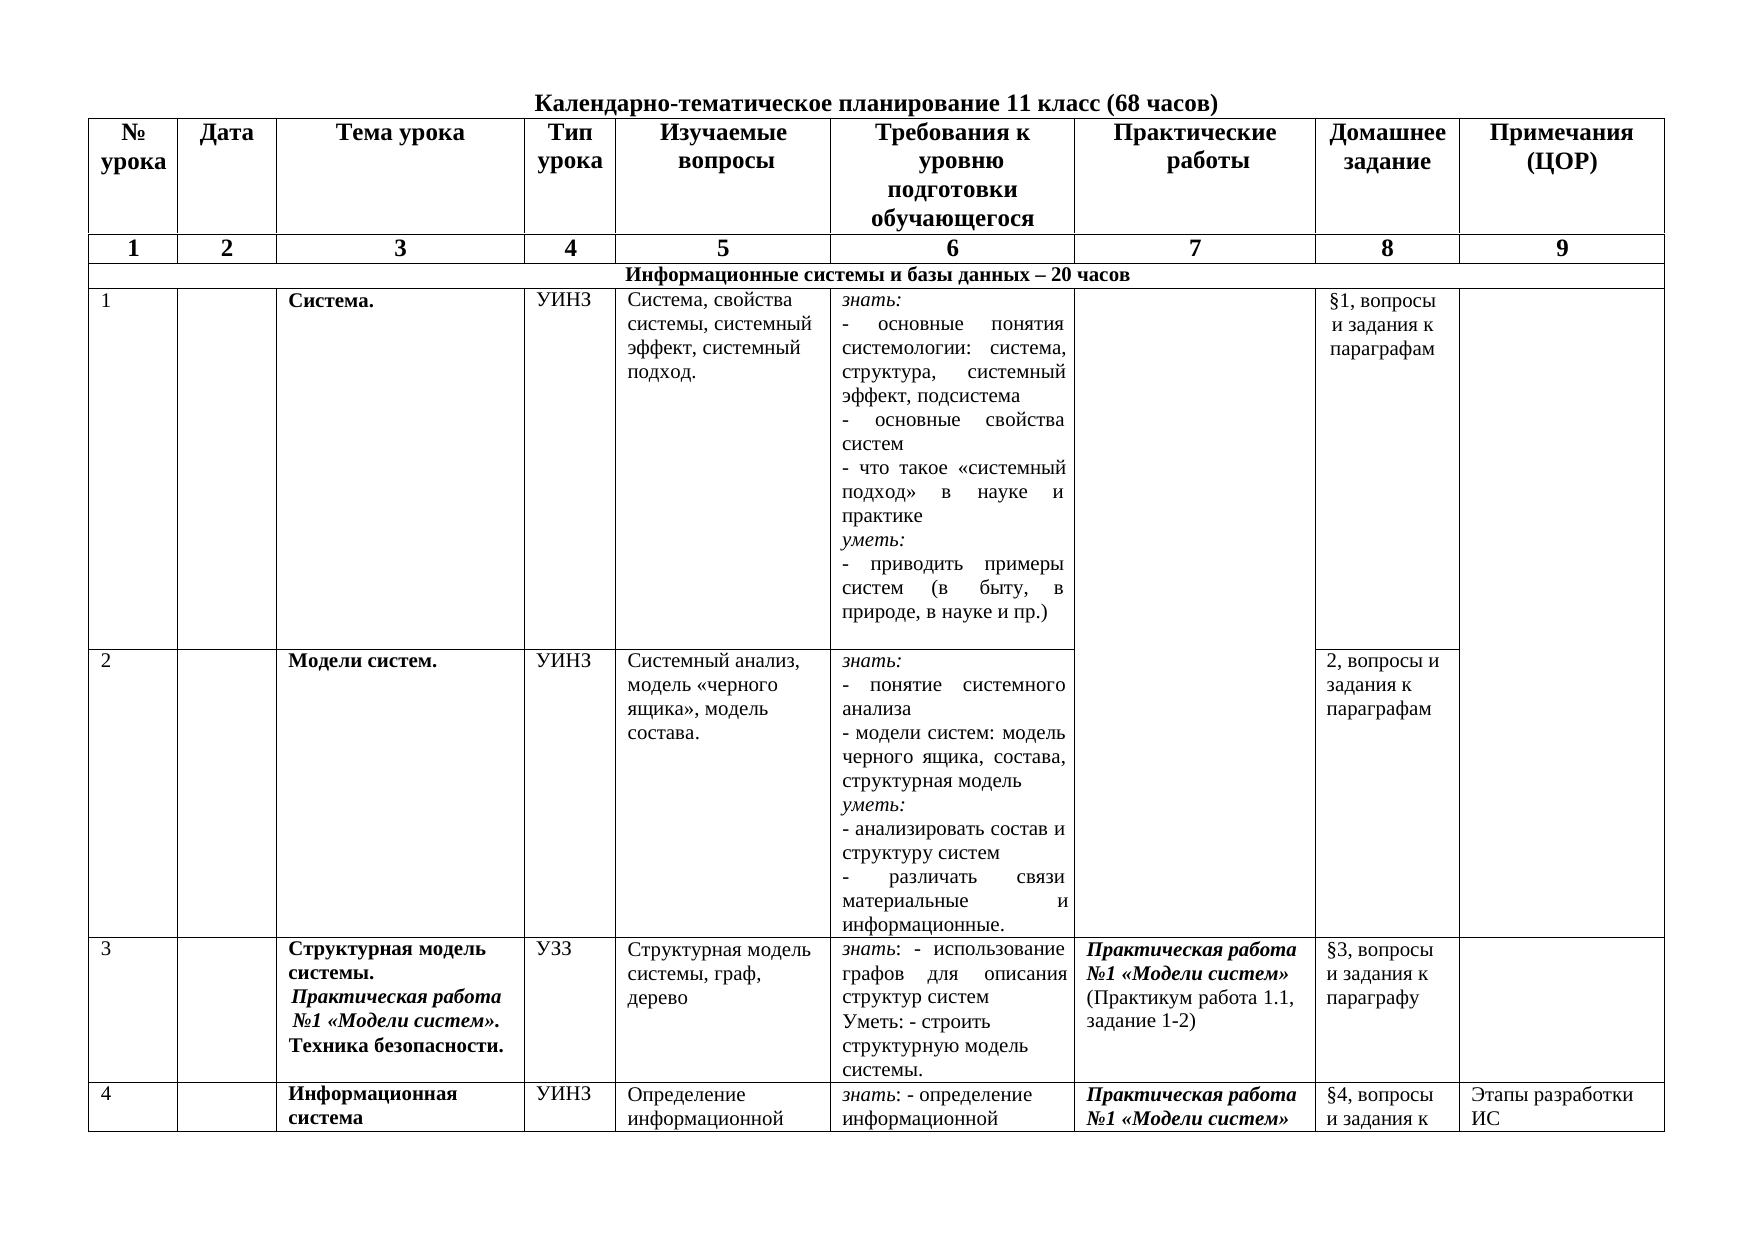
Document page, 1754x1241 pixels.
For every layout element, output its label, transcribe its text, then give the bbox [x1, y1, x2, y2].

text 4 Информационная УИНЗ система [101, 1081, 596, 1129]
text Примечания (ЦОР) [1489, 118, 1641, 174]
text 9 [1556, 233, 1638, 262]
text подготовки обучающегося [871, 175, 1041, 231]
text Практическая работа №1 «Модели систем» (Практикум работа 1.1, задание 1-2) [1086, 937, 1302, 1032]
text Уметь: - строить структурную модель системы. [842, 1008, 1032, 1081]
text Практическая работа №1 «Модели систем» [1086, 1082, 1302, 1130]
text 2 Модели систем. УИНЗ [101, 648, 593, 672]
text - анализировать состав и структуру систем [842, 816, 1069, 864]
text Тип Изучаемые Требования к Практические урока вопросы уровню работы [537, 118, 1283, 174]
text знать: [842, 648, 1067, 672]
text - различать связи материальные и информационные. знать: - использование графов для описания структур систем [842, 864, 1070, 1008]
text §1, вопросы и задания к параграфам [1327, 288, 1438, 360]
text 3 Структурная модель УЗЗ системы. [101, 936, 577, 984]
text 1 2 3 [127, 233, 467, 262]
text № Дата Тема урока урока [101, 118, 471, 174]
text эффект, подсистема [842, 383, 1279, 407]
text - понятие системного анализа [842, 672, 1069, 720]
text 4 5 6 7 Информационные системы и базы данных – 20 часов [564, 233, 1208, 286]
text Календарно-тематическое планирование 11 класс (68 часов) [534, 88, 1279, 117]
text 2, вопросы и задания к параграфам [1326, 648, 1444, 720]
text Определение информационной [627, 1082, 788, 1130]
text Этапы разработки ИС [1471, 1082, 1638, 1130]
text УИНЗ Система, свойства знать: [536, 287, 1279, 311]
text §4, вопросы и задания к [1326, 1082, 1438, 1130]
text Домашнее задание [1329, 118, 1452, 174]
text 8 [1381, 233, 1448, 262]
text системы, системный - основные понятия эффект, системный системологии: система, подход. структура, системный [627, 311, 1066, 383]
text §3, вопросы и задания к параграфу [1326, 937, 1438, 1009]
text 1 Система. [101, 288, 467, 312]
text - модели систем: модель черного ящика, состава, структурная модель уметь: [842, 720, 1069, 816]
text - приводить примеры систем (в быту, в природе, в науке и пр.) [842, 551, 1066, 623]
text знать: - определение информационной [842, 1081, 1036, 1129]
text - основные свойства систем [842, 407, 1069, 455]
text Системный анализ, модель «черного ящика», модель состава. [627, 648, 805, 744]
text Структурная модель системы, граф, дерево [627, 937, 814, 1009]
text Практическая работа №1 «Модели систем». Техника безопасности. [286, 984, 506, 1057]
text уметь: [842, 527, 1279, 551]
text - что такое «системный подход» в науке и практике [842, 455, 1066, 527]
